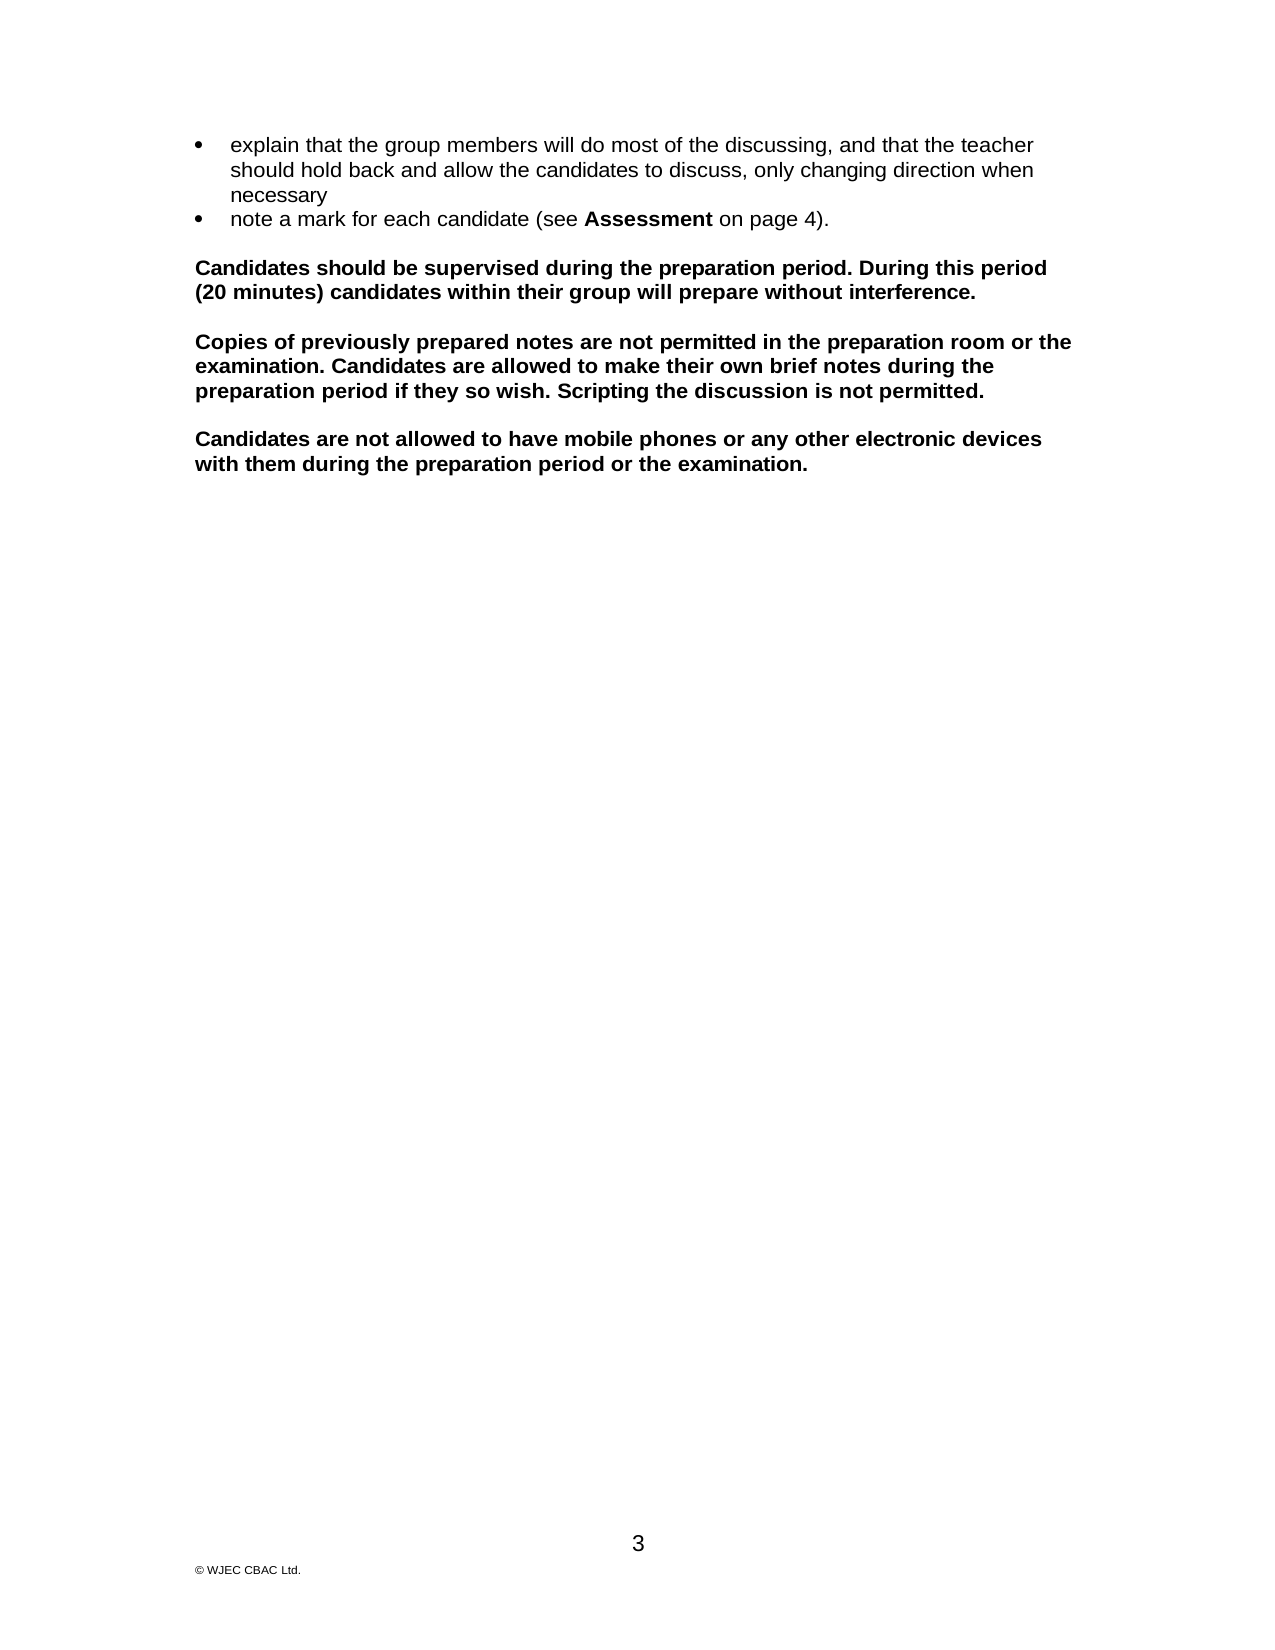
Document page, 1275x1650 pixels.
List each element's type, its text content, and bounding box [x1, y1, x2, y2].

text Copies of previously prepared notes are not permitted in the preparation room or the examination. Candidates are allowed to make their own brief notes during the preparation period if they so wish. Scripting the discussion is not permitted. [195, 329, 1076, 403]
subtitle Candidates should be supervised during the preparation period. During this period (20 minutes) candidates within their group will prepare without interference. [195, 256, 1076, 304]
list note a mark for each candidate (see Assessment on page 4). [195, 207, 1254, 231]
list explain that the group members will do most of the discussing, and that the teacher should hold back and allow the candidates to discuss, only changing direction when necessary [195, 133, 1075, 207]
text Candidates are not allowed to have mobile phones or any other electronic devices with them during the preparation period or the examination. [195, 427, 1076, 476]
